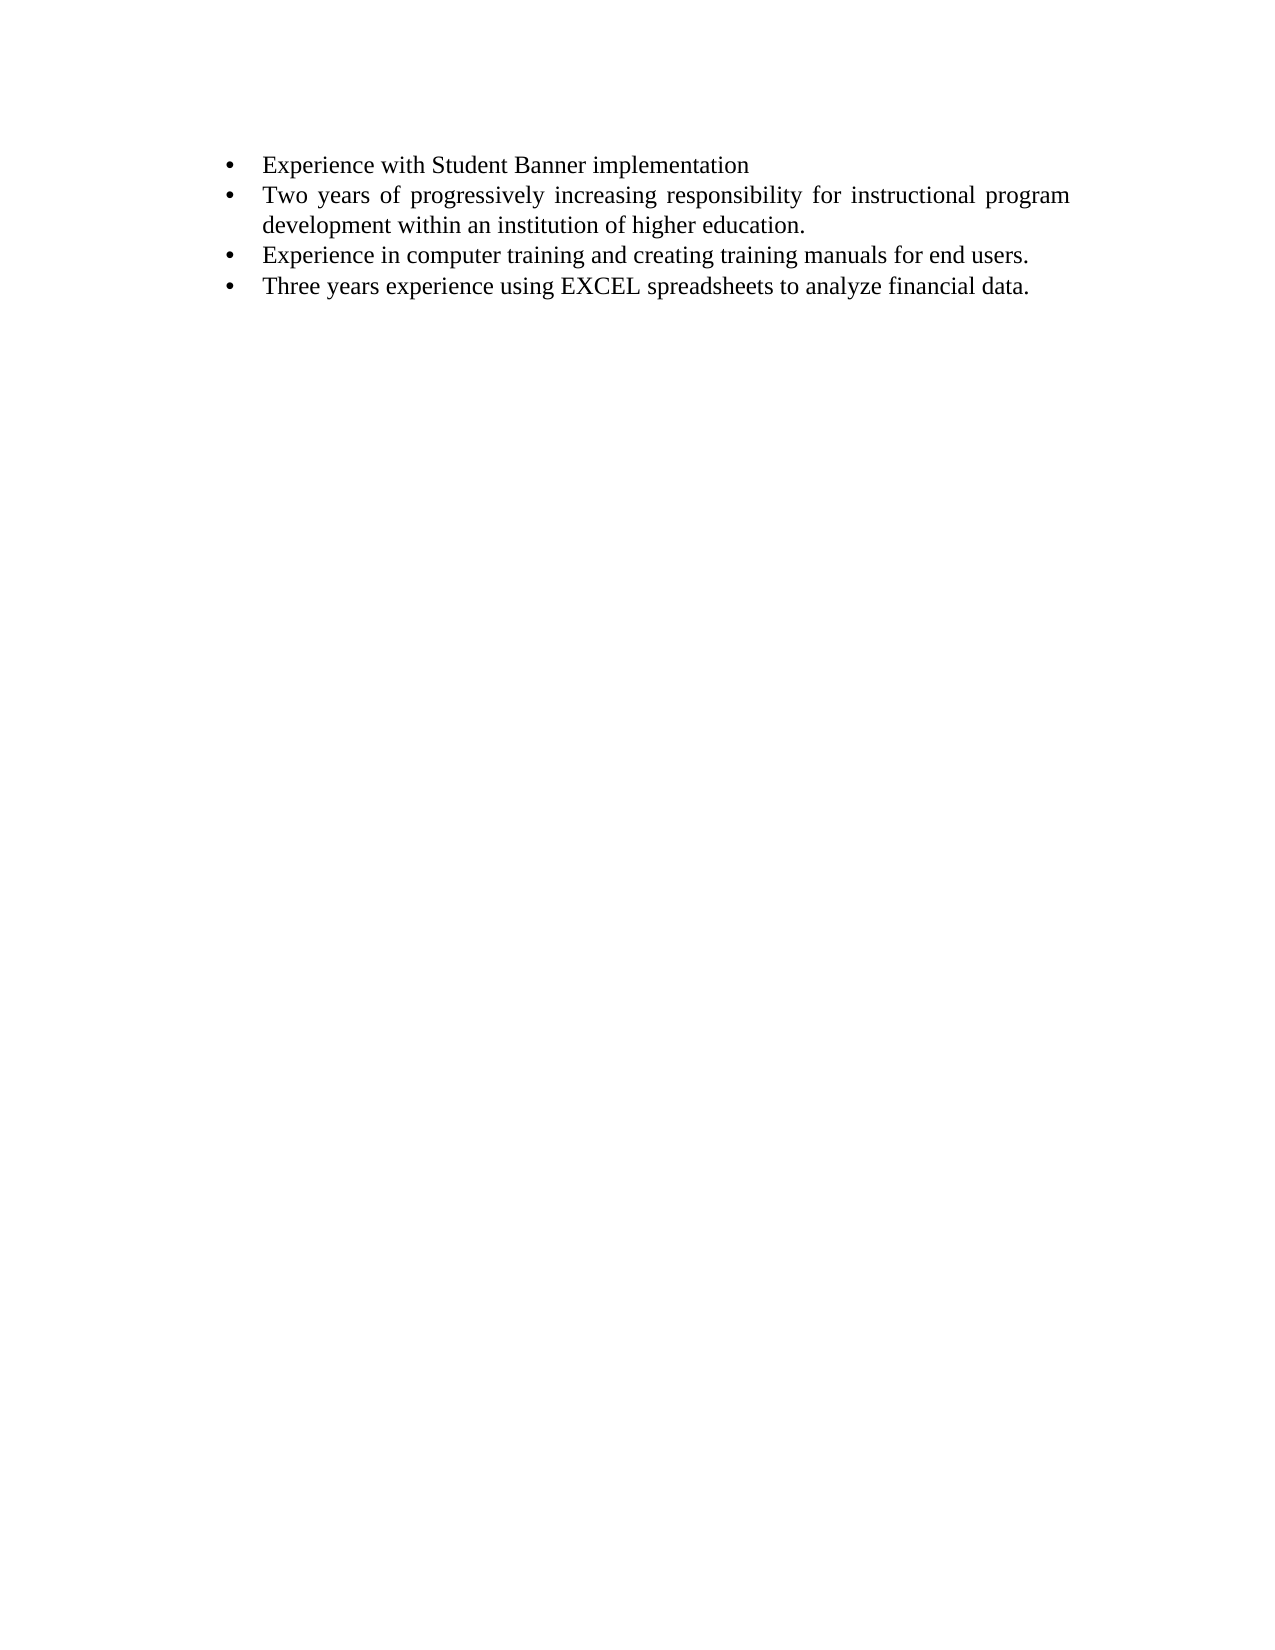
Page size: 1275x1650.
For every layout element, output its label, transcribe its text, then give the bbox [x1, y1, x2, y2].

list Experience in computer training and creating training manuals for end users. [225, 240, 1071, 269]
list Experience with Student Banner implementation [225, 149, 1071, 178]
list Three years experience using EXCEL spreadsheets to analyze financial data. [225, 271, 1071, 300]
list Two years of progressively increasing responsibility for instructional program development within an institution of higher education. [225, 180, 1071, 239]
